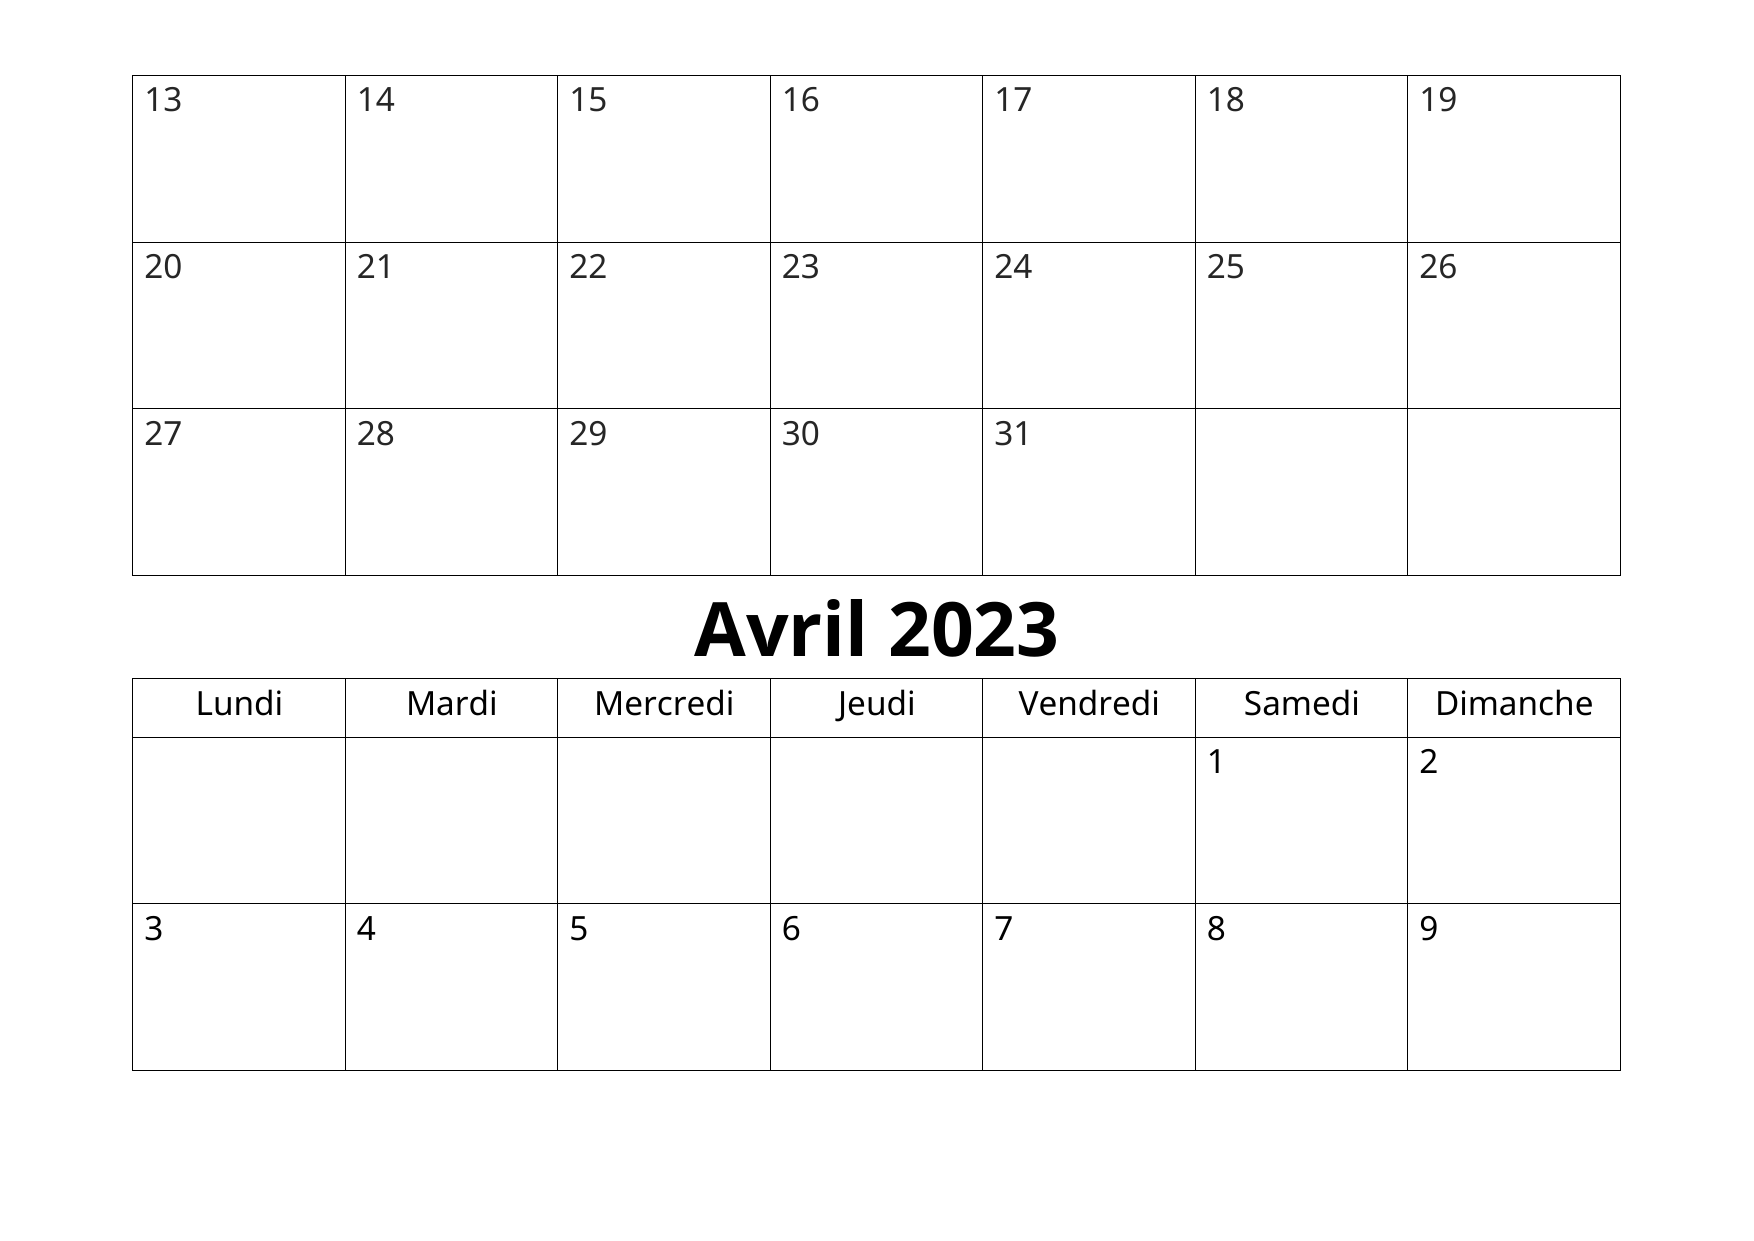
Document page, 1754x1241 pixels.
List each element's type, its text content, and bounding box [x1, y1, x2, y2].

table_cell 9 [1408, 904, 1620, 1070]
table_cell 17 [983, 76, 1195, 242]
table_cell 14 [346, 76, 557, 242]
table_cell 1 [1196, 738, 1407, 903]
table_cell 27 [133, 409, 345, 575]
table_header Lundi [133, 679, 345, 737]
table_header Mercredi [558, 679, 770, 737]
table_cell 18 [1196, 76, 1407, 242]
table_header Mardi [346, 679, 557, 737]
table_cell [133, 738, 345, 903]
table_cell 15 [558, 76, 770, 242]
text Avril 2023 [75, 576, 1679, 678]
table_cell 22 [558, 243, 770, 408]
table_cell 21 [346, 243, 557, 408]
table_cell 2 [1408, 738, 1620, 903]
table_cell 25 [1196, 243, 1407, 408]
table_cell [558, 738, 770, 903]
table_header Vendredi [983, 679, 1195, 737]
table_cell 19 [1408, 76, 1620, 242]
table_header Dimanche [1408, 679, 1620, 737]
table_cell 29 [558, 409, 770, 575]
table_cell [983, 738, 1195, 903]
table_cell 20 [133, 243, 345, 408]
table_header Jeudi [771, 679, 982, 737]
table_cell 5 [558, 904, 770, 1070]
table_cell 13 [133, 76, 345, 242]
table_cell 30 [771, 409, 982, 575]
table_cell 23 [771, 243, 982, 408]
table_header Samedi [1196, 679, 1407, 737]
table_cell 24 [983, 243, 1195, 408]
table_cell 8 [1196, 904, 1407, 1070]
table_cell [1408, 409, 1620, 575]
table_cell 4 [346, 904, 557, 1070]
table_cell 6 [771, 904, 982, 1070]
table_cell 31 [983, 409, 1195, 575]
table_cell 3 [133, 904, 345, 1070]
table_cell 16 [771, 76, 982, 242]
table_cell [346, 738, 557, 903]
table_cell 26 [1408, 243, 1620, 408]
table_cell [771, 738, 982, 903]
table_cell 7 [983, 904, 1195, 1070]
table_cell [1196, 409, 1407, 575]
table_cell 28 [346, 409, 557, 575]
